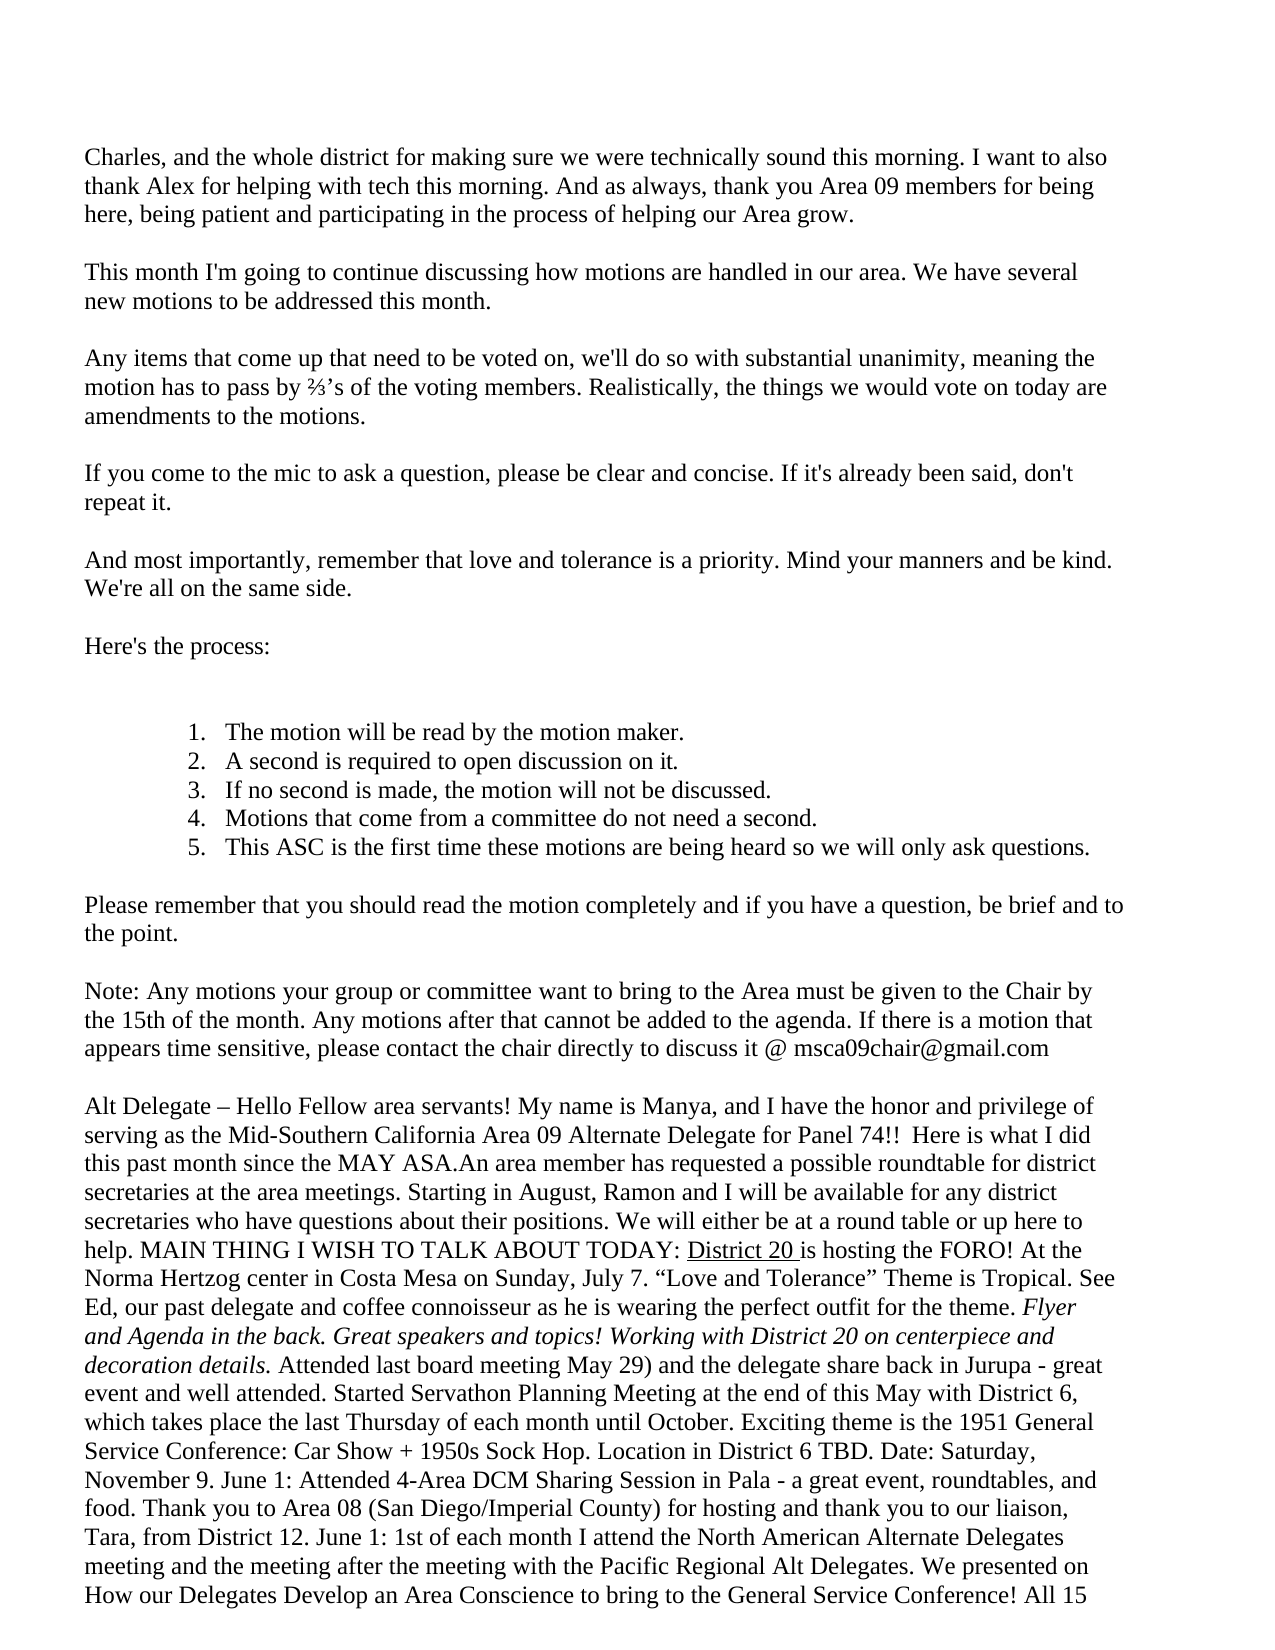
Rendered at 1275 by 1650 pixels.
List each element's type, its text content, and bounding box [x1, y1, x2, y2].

text This month I'm going to continue discussing how motions are handled in our area. We have several new motions to be addressed this month. [84, 257, 1108, 315]
text Any items that come up that need to be voted on, we'll do so with substantial unanimity, meaning the motion has to pass by ⅔’s of the voting members. Realistically, the things we would vote on today are amendments to the motions. [84, 343, 1121, 430]
text If you come to the mic to ask a question, please be clear and concise. If it's already been said, don't repeat it. [84, 458, 1121, 516]
list Motions that come from a committee do not need a second. [187, 803, 1225, 832]
text Charles, and the whole district for making sure we were technically sound this morning. I want to also thank Alex for helping with tech this morning. And as always, thank you Area 09 members for being here, being patient and participating in the process of helping our Area grow. [84, 142, 1121, 228]
list If no second is made, the motion will not be discussed. [187, 775, 1225, 803]
list A second is required to open discussion on it. [187, 746, 1225, 775]
list This ASC is the first time these motions are being heard so we will only ask questions. [187, 832, 1225, 861]
text Note: Any motions your group or committee want to bring to the Area must be given to the Chair by the 15th of the month. Any motions after that cannot be added to the agenda. If there is a motion that appears time sensitive, please contact the chair directly to discuss it @ msca09chair@gmail.com [84, 976, 1092, 1062]
text Here's the process: [84, 631, 1225, 660]
text Alt Delegate – Hello Fellow area servants! My name is Manya, and I have the honor and privilege of serving as the Mid-Southern California Area 09 Alternate Delegate for Panel 74!! Here is what I did this past month since the MAY ASA.An area member has requested a possible roundtable for district secretaries at the area meetings. Starting in August, Ramon and I will be available for any district secretaries who have questions about their positions. We will either be at a round table or up here to help. MAIN THING I WISH TO TALK ABOUT TODAY: District 20 is hosting the FORO! At the Norma Hertzog center in Costa Mesa on Sunday, July 7. “Love and Tolerance” Theme is Tropical. See Ed, our past delegate and coffee connoisseur as he is wearing the perfect outfit for the theme. Flyer and Agenda in the back. Great speakers and topics! Working with District 20 on centerpiece and decoration details. Attended last board meeting May 29) and the delegate share back in Jurupa - great event and well attended. Started Servathon Planning Meeting at the end of this May with District 6, which takes place the last Thursday of each month until October. Exciting theme is the 1951 General Service Conference: Car Show + 1950s Sock Hop. Location in District 6 TBD. Date: Saturday, November 9. June 1: Attended 4-Area DCM Sharing Session in Pala - a great event, roundtables, and food. Thank you to Area 08 (San Diego/Imperial County) for hosting and thank you to our liaison, Tara, from District 12. June 1: 1st of each month I attend the North American Alternate Delegates meeting and the meeting after the meeting with the Pacific Regional Alt Delegates. We presented on How our Delegates Develop an Area Conscience to bring to the General Service Conference! All 15 [84, 1091, 1120, 1608]
text Please remember that you should read the motion completely and if you have a question, be brief and to the point. [84, 890, 1125, 947]
text And most importantly, remember that love and tolerance is a priority. Mind your manners and be kind. We're all on the same side. [84, 545, 1121, 602]
list The motion will be read by the motion maker. [187, 717, 1225, 746]
